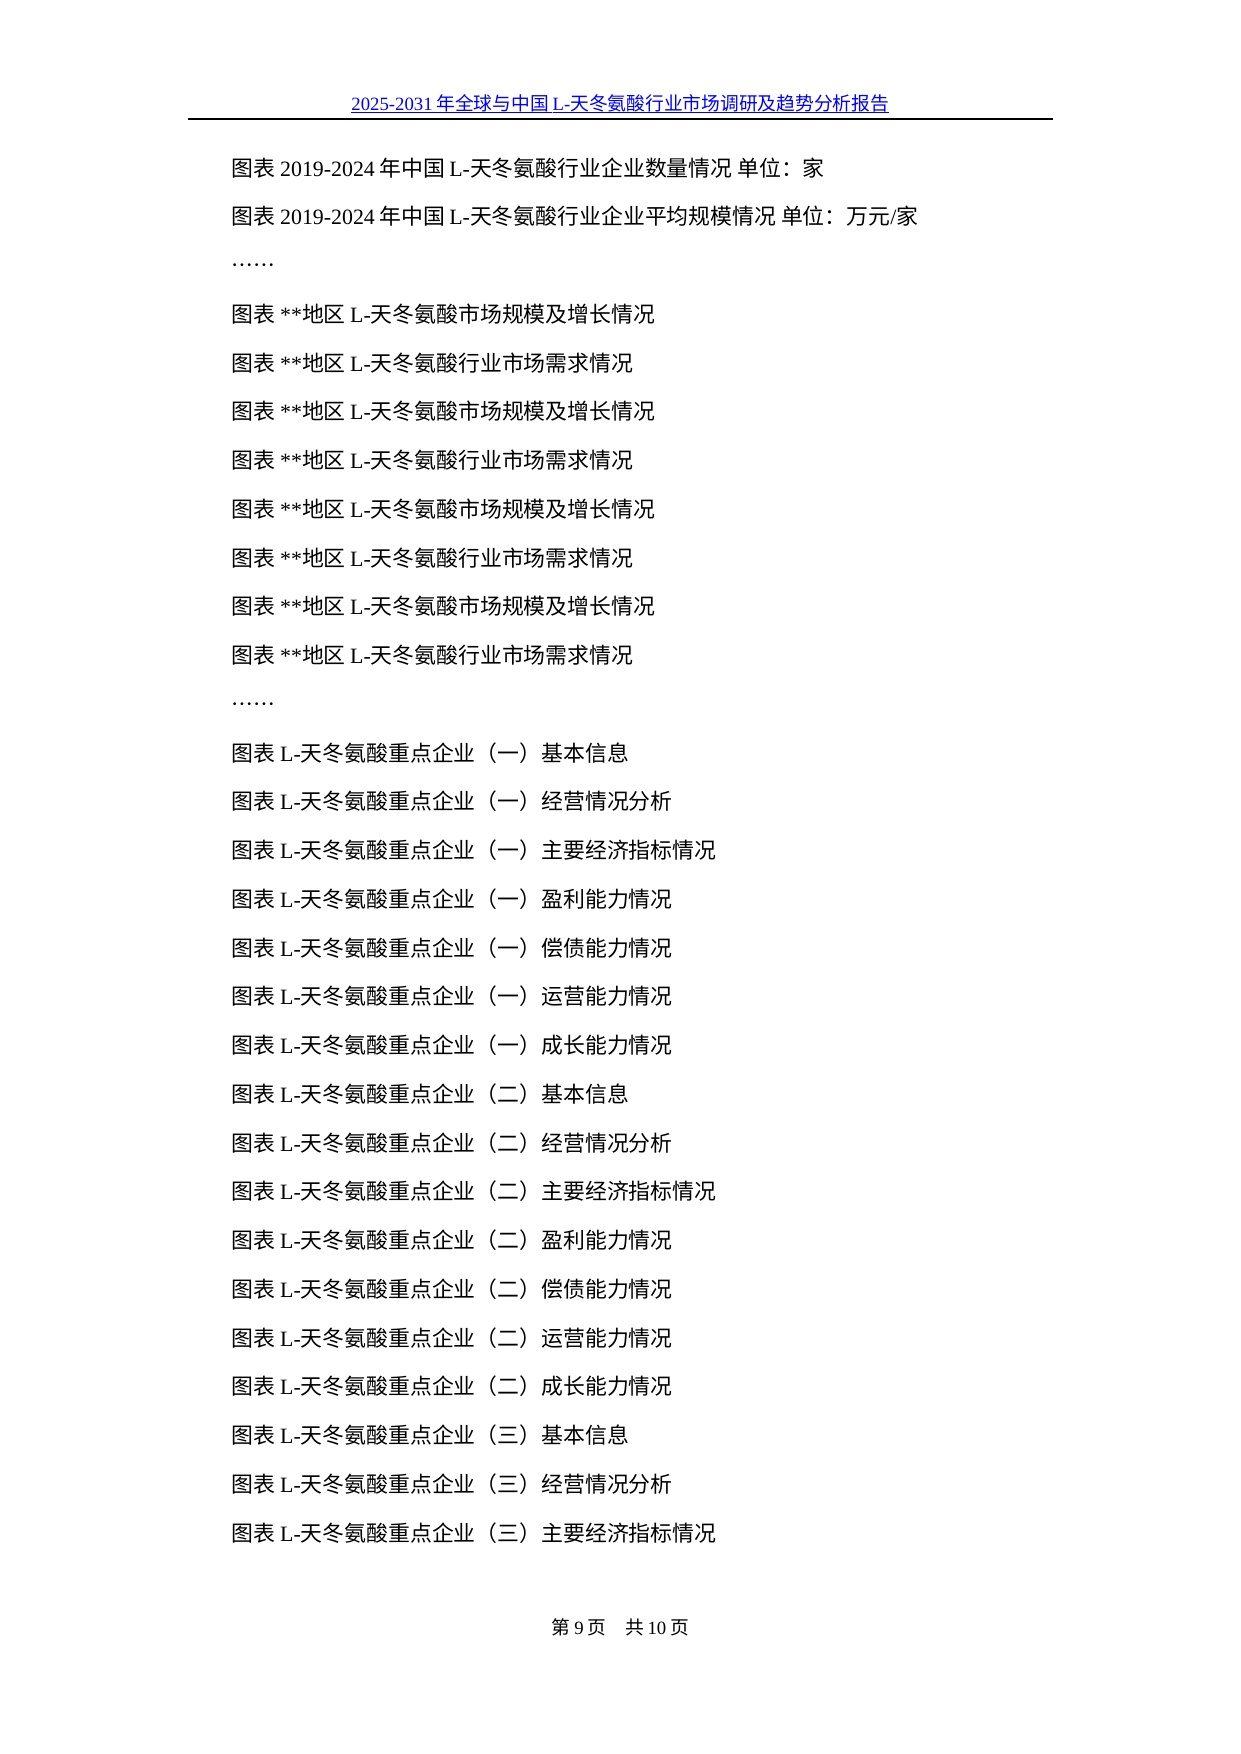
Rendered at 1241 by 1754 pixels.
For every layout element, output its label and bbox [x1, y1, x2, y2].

text [187, 150, 1053, 1548]
